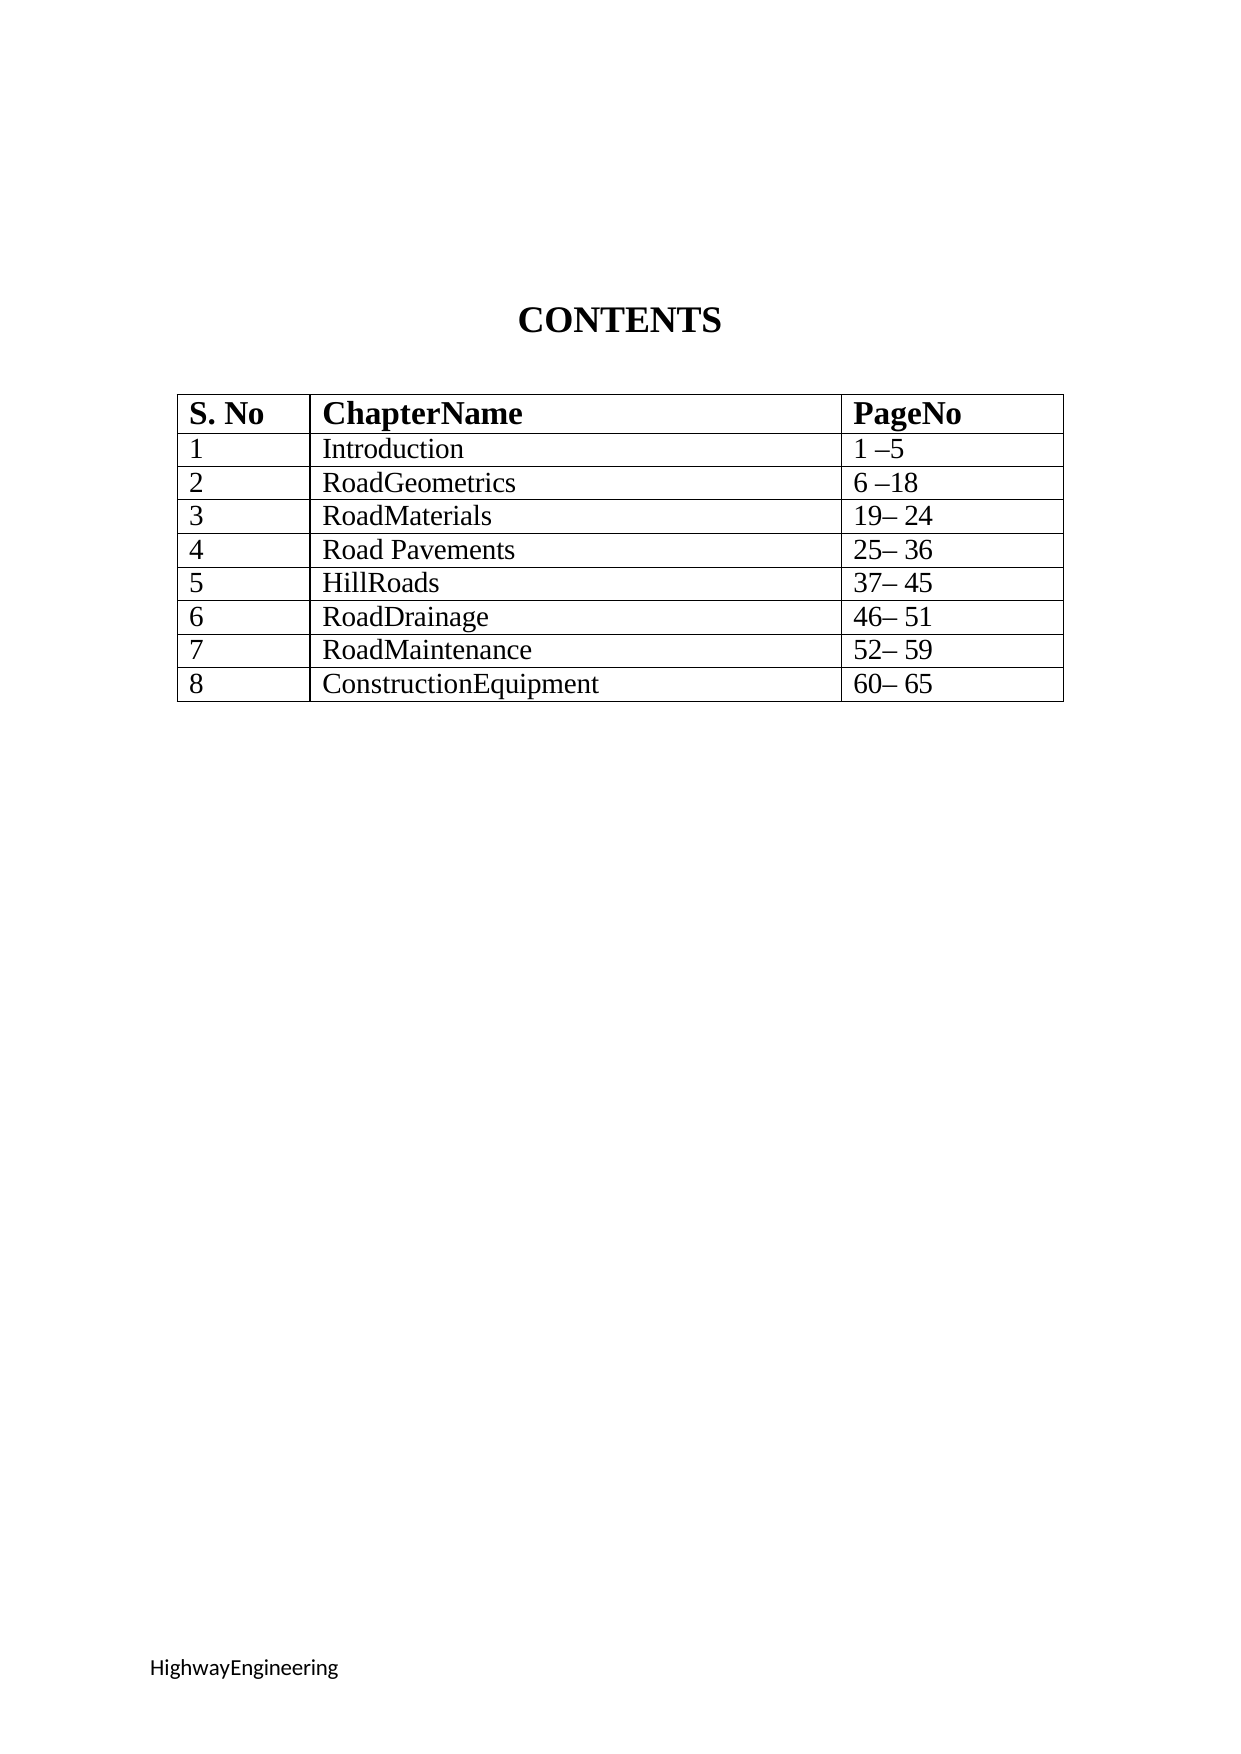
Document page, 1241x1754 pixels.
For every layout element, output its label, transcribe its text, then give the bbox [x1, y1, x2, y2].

text CONTENTS [184, 298, 1055, 341]
table_cell HillRoads [311, 568, 841, 600]
table_cell 3 [178, 500, 309, 533]
table_cell 19– 24 [842, 500, 1063, 533]
table_header PageNo [842, 395, 1063, 432]
table_cell 25– 36 [842, 534, 1063, 567]
table_cell 7 [178, 635, 309, 667]
table_cell 5 [178, 568, 309, 600]
table_cell RoadMaterials [311, 500, 841, 533]
table_header S. No [178, 395, 309, 432]
table_cell RoadGeometrics [311, 467, 841, 499]
table_cell 4 [178, 534, 309, 567]
table_cell 1 [178, 434, 309, 466]
table_cell 46– 51 [842, 601, 1063, 634]
table_cell RoadDrainage [311, 601, 841, 634]
table_cell ConstructionEquipment [311, 668, 841, 701]
table_cell 6 –18 [842, 467, 1063, 499]
table_cell 6 [178, 601, 309, 634]
table_cell 2 [178, 467, 309, 499]
table_cell 8 [178, 668, 309, 701]
table_cell 37– 45 [842, 568, 1063, 600]
table_cell RoadMaintenance [311, 635, 841, 667]
table_cell 52– 59 [842, 635, 1063, 667]
table_cell 60– 65 [842, 668, 1063, 701]
table_header ChapterName [311, 395, 841, 432]
table_cell 1 –5 [842, 434, 1063, 466]
table_cell Introduction [311, 434, 841, 466]
table_cell Road Pavements [311, 534, 841, 567]
